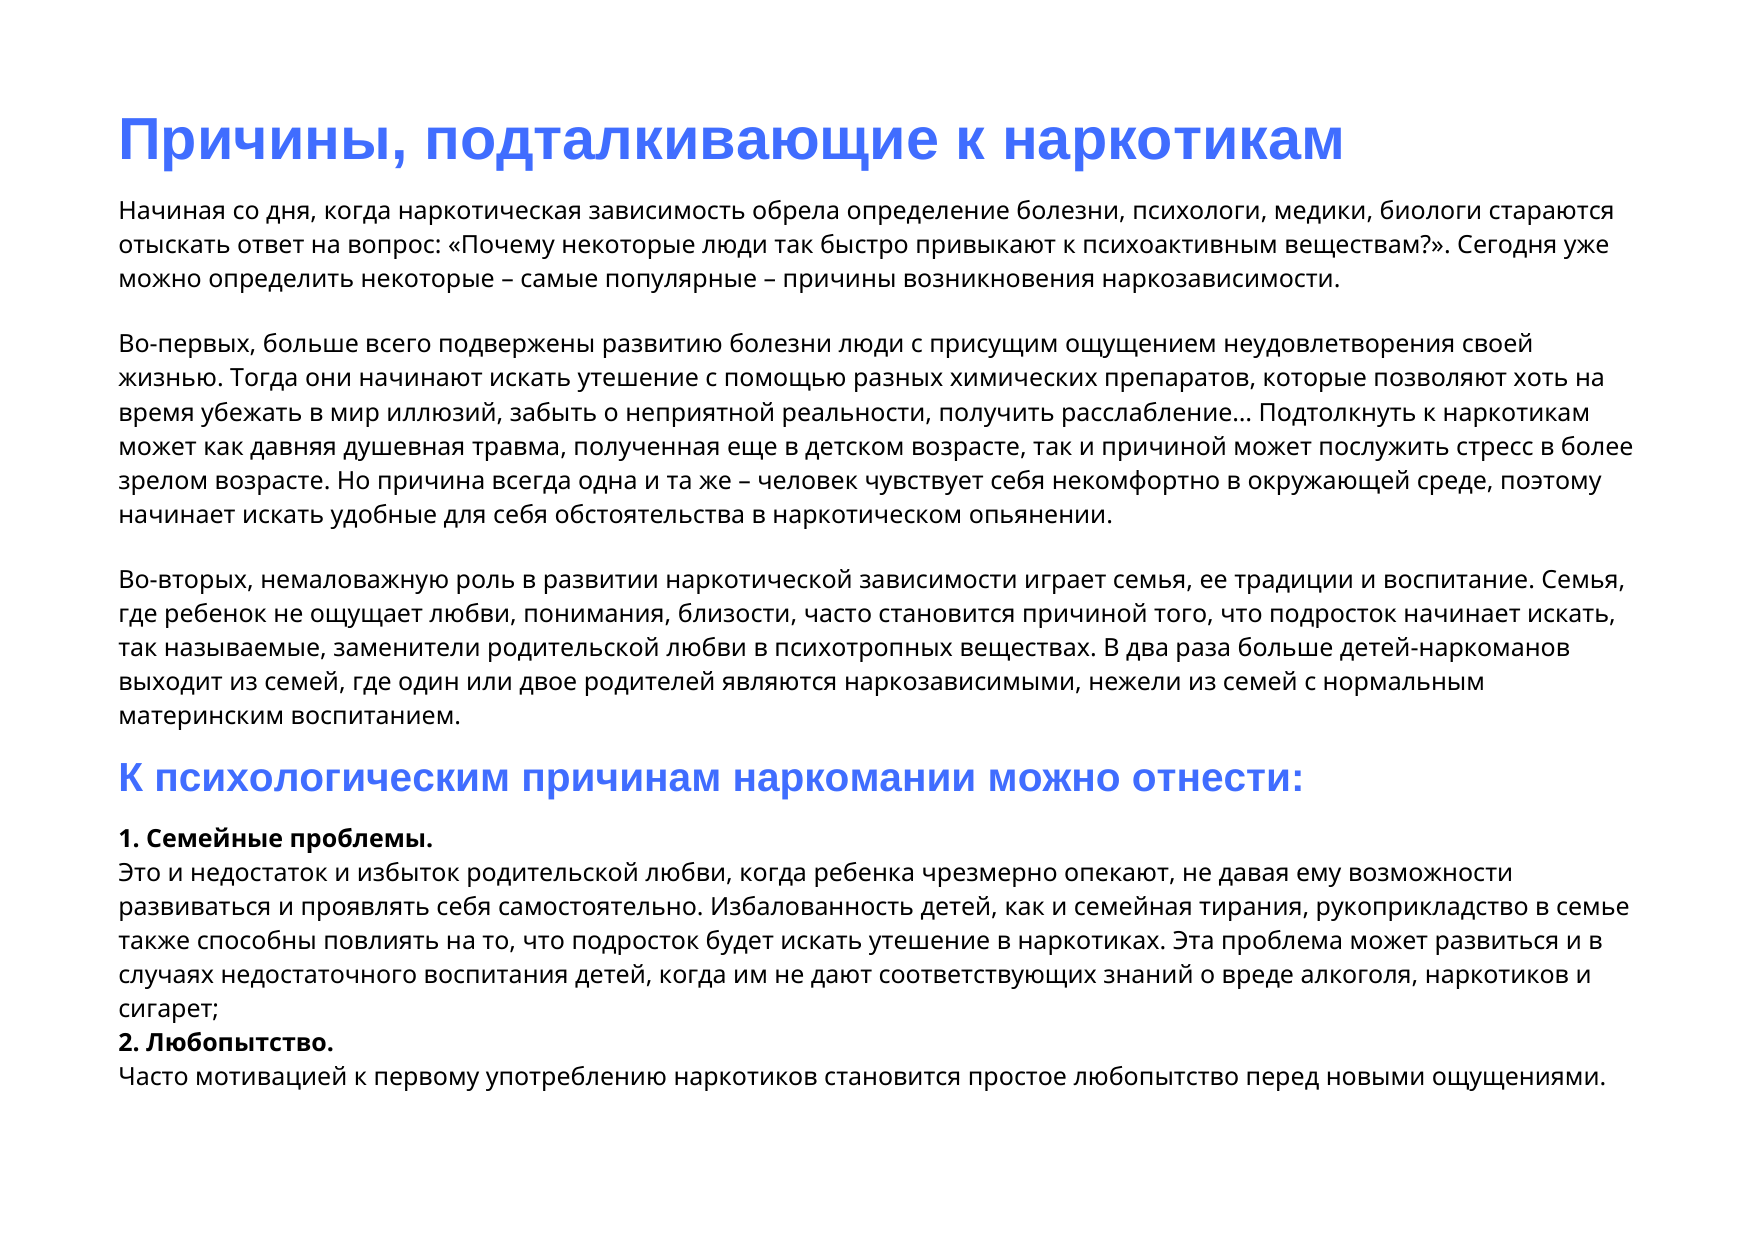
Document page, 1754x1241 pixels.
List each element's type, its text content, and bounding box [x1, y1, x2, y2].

text 1. Семейные проблемы. Это и недостаток и избыток родительской любви, когда ребенка чрезмерно опекают, не давая ему возможности развиваться и проявлять себя самостоятельно. Избалованность детей, как и семейная тирания, рукоприкладство в семье также способны повлиять на то, что подросток будет искать утешение в наркотиках. Эта проблема может развиться и в случаях недостаточного воспитания детей, когда им не дают соответствующих знаний о вреде алкоголя, наркотиков и сигарет; [118, 820, 1636, 1025]
text К психологическим причинам наркомании можно отнести: [118, 753, 1636, 799]
text Начиная со дня, когда наркотическая зависимость обрела определение болезни, психологи, медики, биологи стараются отыскать ответ на вопрос: «Почему некоторые люди так быстро привыкают к психоактивным веществам?». Сегодня уже можно определить некоторые – самые популярные – причины возникновения наркозависимости. [118, 193, 1636, 295]
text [118, 1025, 1636, 1093]
text Во-вторых, немаловажную роль в развитии наркотической зависимости играет семья, ее традиции и воспитание. Семья, где ребенок не ощущает любви, понимания, близости, часто становится причиной того, что подросток начинает искать, так называемые, заменители родительской любви в психотропных веществах. В два раза больше детей-наркоманов выходит из семей, где один или двое родителей являются наркозависимыми, нежели из семей с нормальным материнским воспитанием. [118, 562, 1636, 732]
text Во-первых, больше всего подвержены развитию болезни люди с присущим ощущением неудовлетворения своей жизнью. Тогда они начинают искать утешение с помощью разных химических препаратов, которые позволяют хоть на время убежать в мир иллюзий, забыть о неприятной реальности, получить расслабление… Подтолкнуть к наркотикам может как давняя душевная травма, полученная еще в детском возрасте, так и причиной может послужить стресс в более зрелом возрасте. Но причина всегда одна и та же – человек чувствует себя некомфортно в окружающей среде, поэтому начинает искать удобные для себя обстоятельства в наркотическом опьянении. [118, 326, 1636, 530]
text Причины, подталкивающие к наркотикам [118, 103, 1636, 172]
